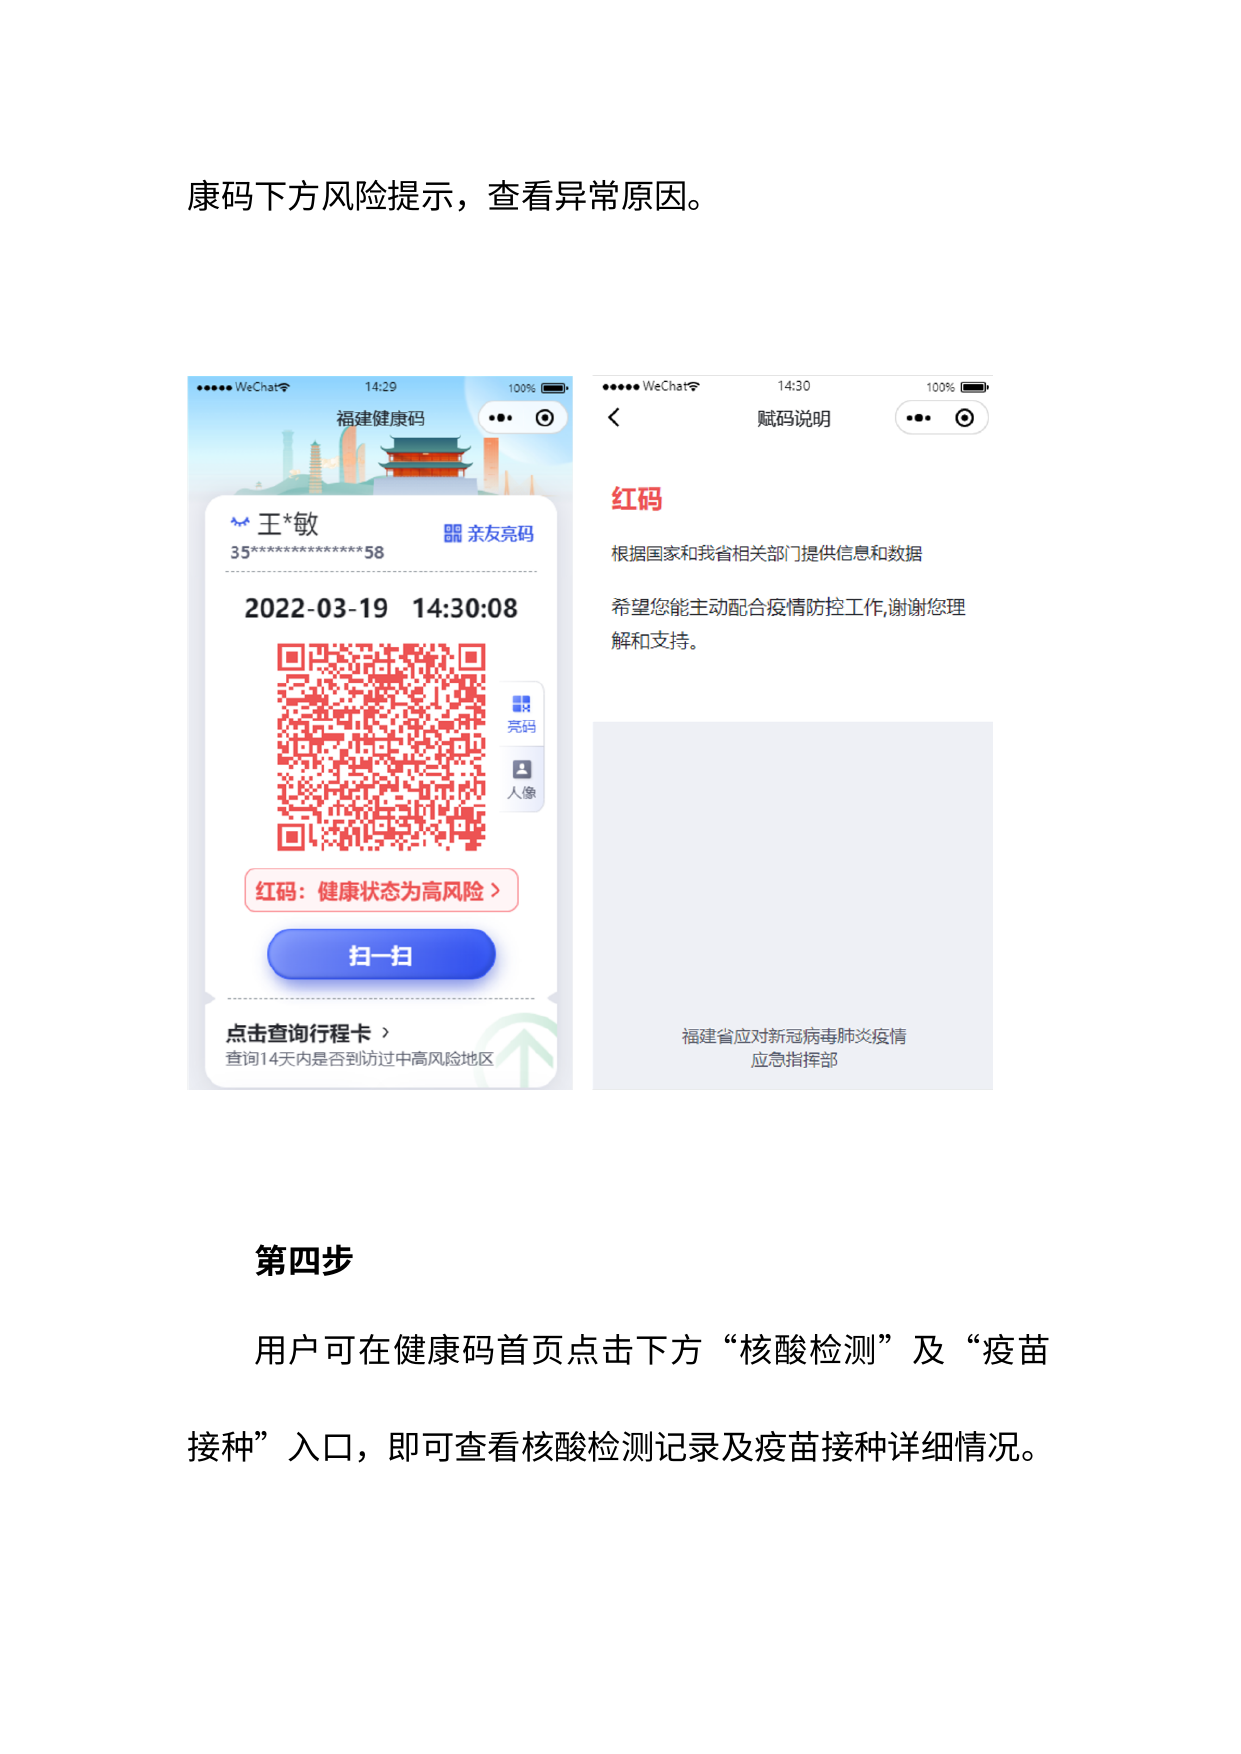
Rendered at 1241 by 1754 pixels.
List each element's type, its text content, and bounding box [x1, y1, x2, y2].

text 用户可在健康码首页点击下方“核酸检测”及“疫苗接种”入口，即可查看核酸检测记录及疫苗接种详细情况。 [187, 1315, 1053, 1478]
picture [187, 376, 573, 1090]
picture [592, 375, 993, 1090]
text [187, 162, 1053, 227]
text 第四步 [187, 1226, 1053, 1291]
